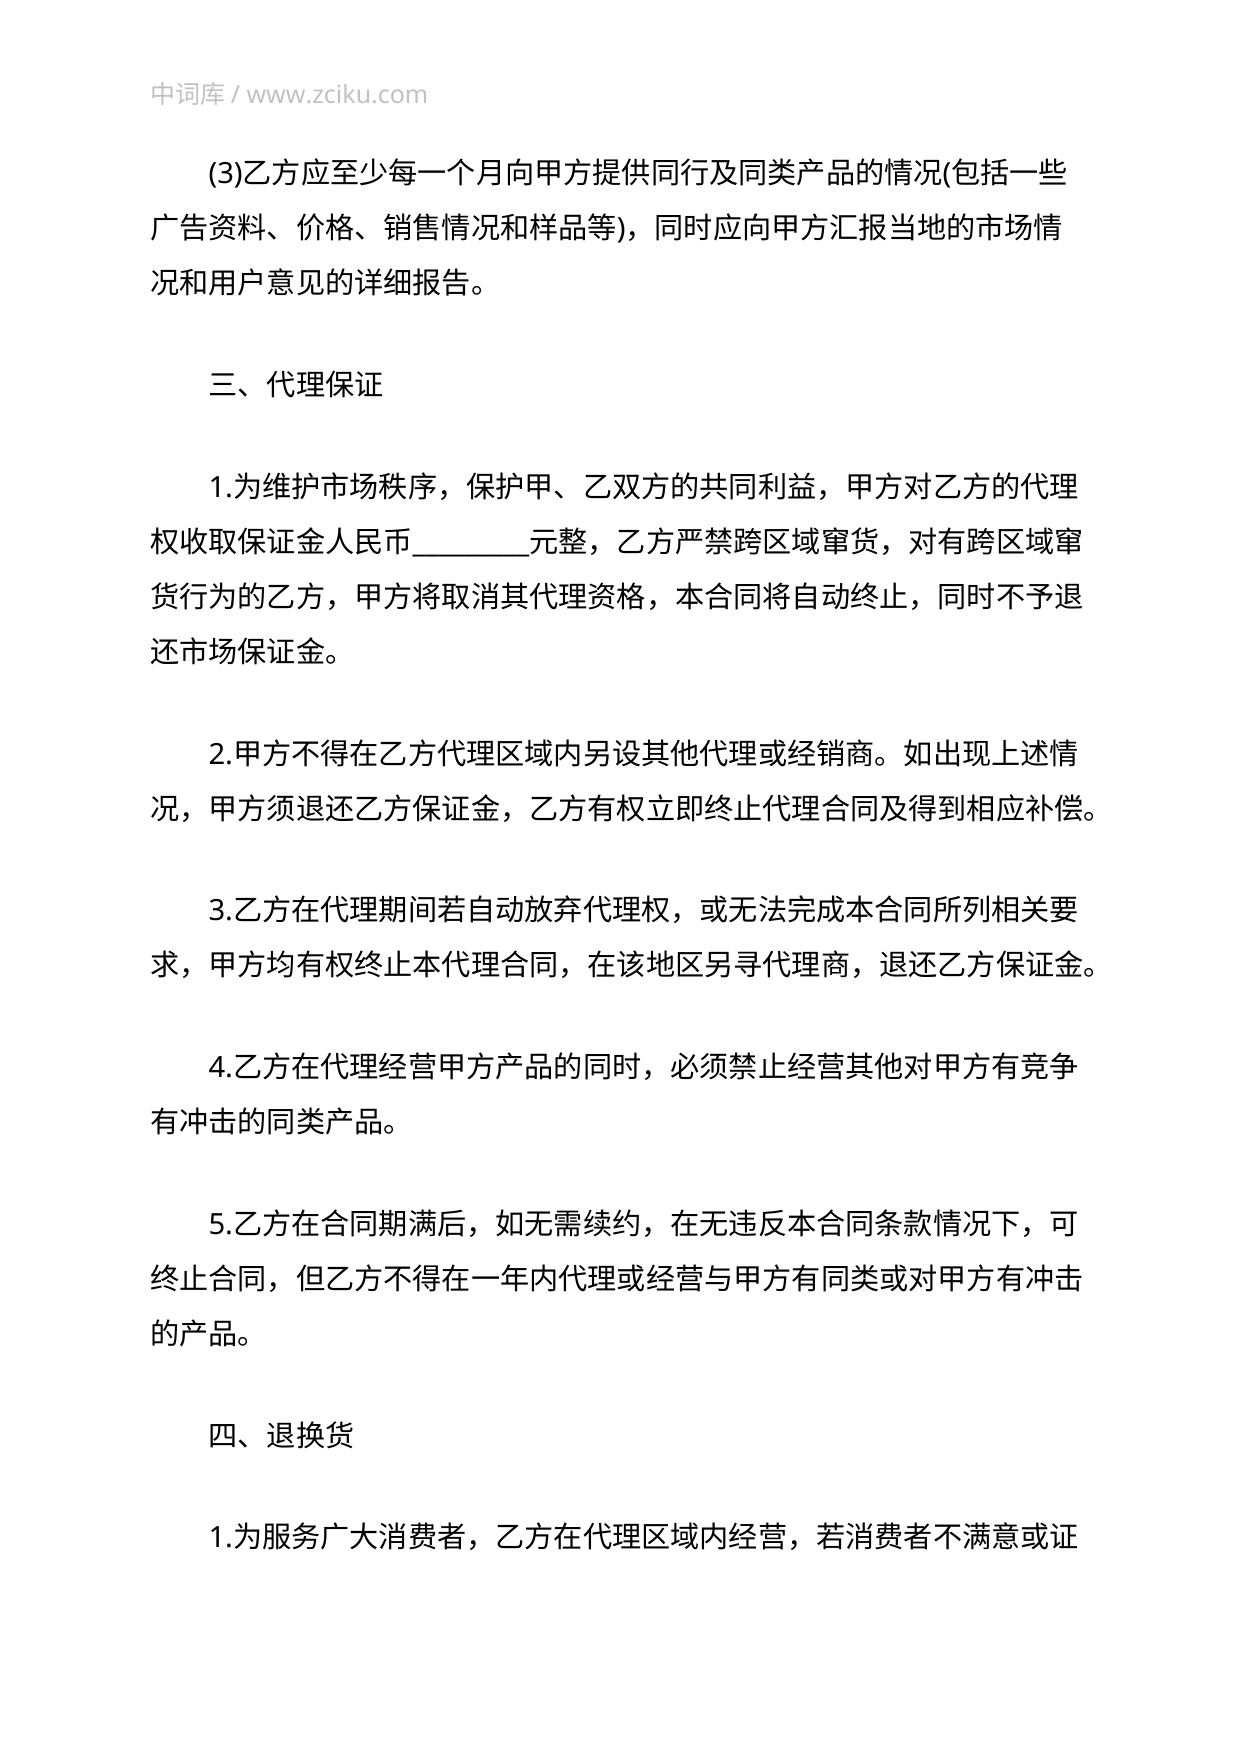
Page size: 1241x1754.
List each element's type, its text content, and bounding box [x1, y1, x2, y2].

text 4.乙方在代理经营甲方产品的同时，必须禁止经营其他对甲方有竞争有冲击的同类产品。 [150, 1044, 1090, 1141]
text 2.甲方不得在乙方代理区域内另设其他代理或经销商。如出现上述情况，甲方须退还乙方保证金，乙方有权立即终止代理合同及得到相应补偿。 [150, 730, 1090, 827]
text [150, 1514, 1090, 1556]
text 三、代理保证 [150, 362, 1090, 404]
text 四、退换货 [150, 1412, 1090, 1454]
text 1.为维护市场秩序，保护甲、乙双方的共同利益，甲方对乙方的代理权收取保证金人民币_________元整，乙方严禁跨区域窜货，对有跨区域窜货行为的乙方，甲方将取消其代理资格，本合同将自动终止，同时不予退还市场保证金。 [150, 463, 1090, 671]
text (3)乙方应至少每一个月向甲方提供同行及同类产品的情况(包括一些广告资料、价格、销售情况和样品等)，同时应向甲方汇报当地的市场情况和用户意见的详细报告。 [150, 150, 1090, 302]
text 3.乙方在代理期间若自动放弃代理权，或无法完成本合同所列相关要求，甲方均有权终止本代理合同，在该地区另寻代理商，退还乙方保证金。 [150, 887, 1090, 984]
text 5.乙方在合同期满后，如无需续约，在无违反本合同条款情况下，可终止合同，但乙方不得在一年内代理或经营与甲方有同类或对甲方有冲击的产品。 [150, 1201, 1090, 1353]
